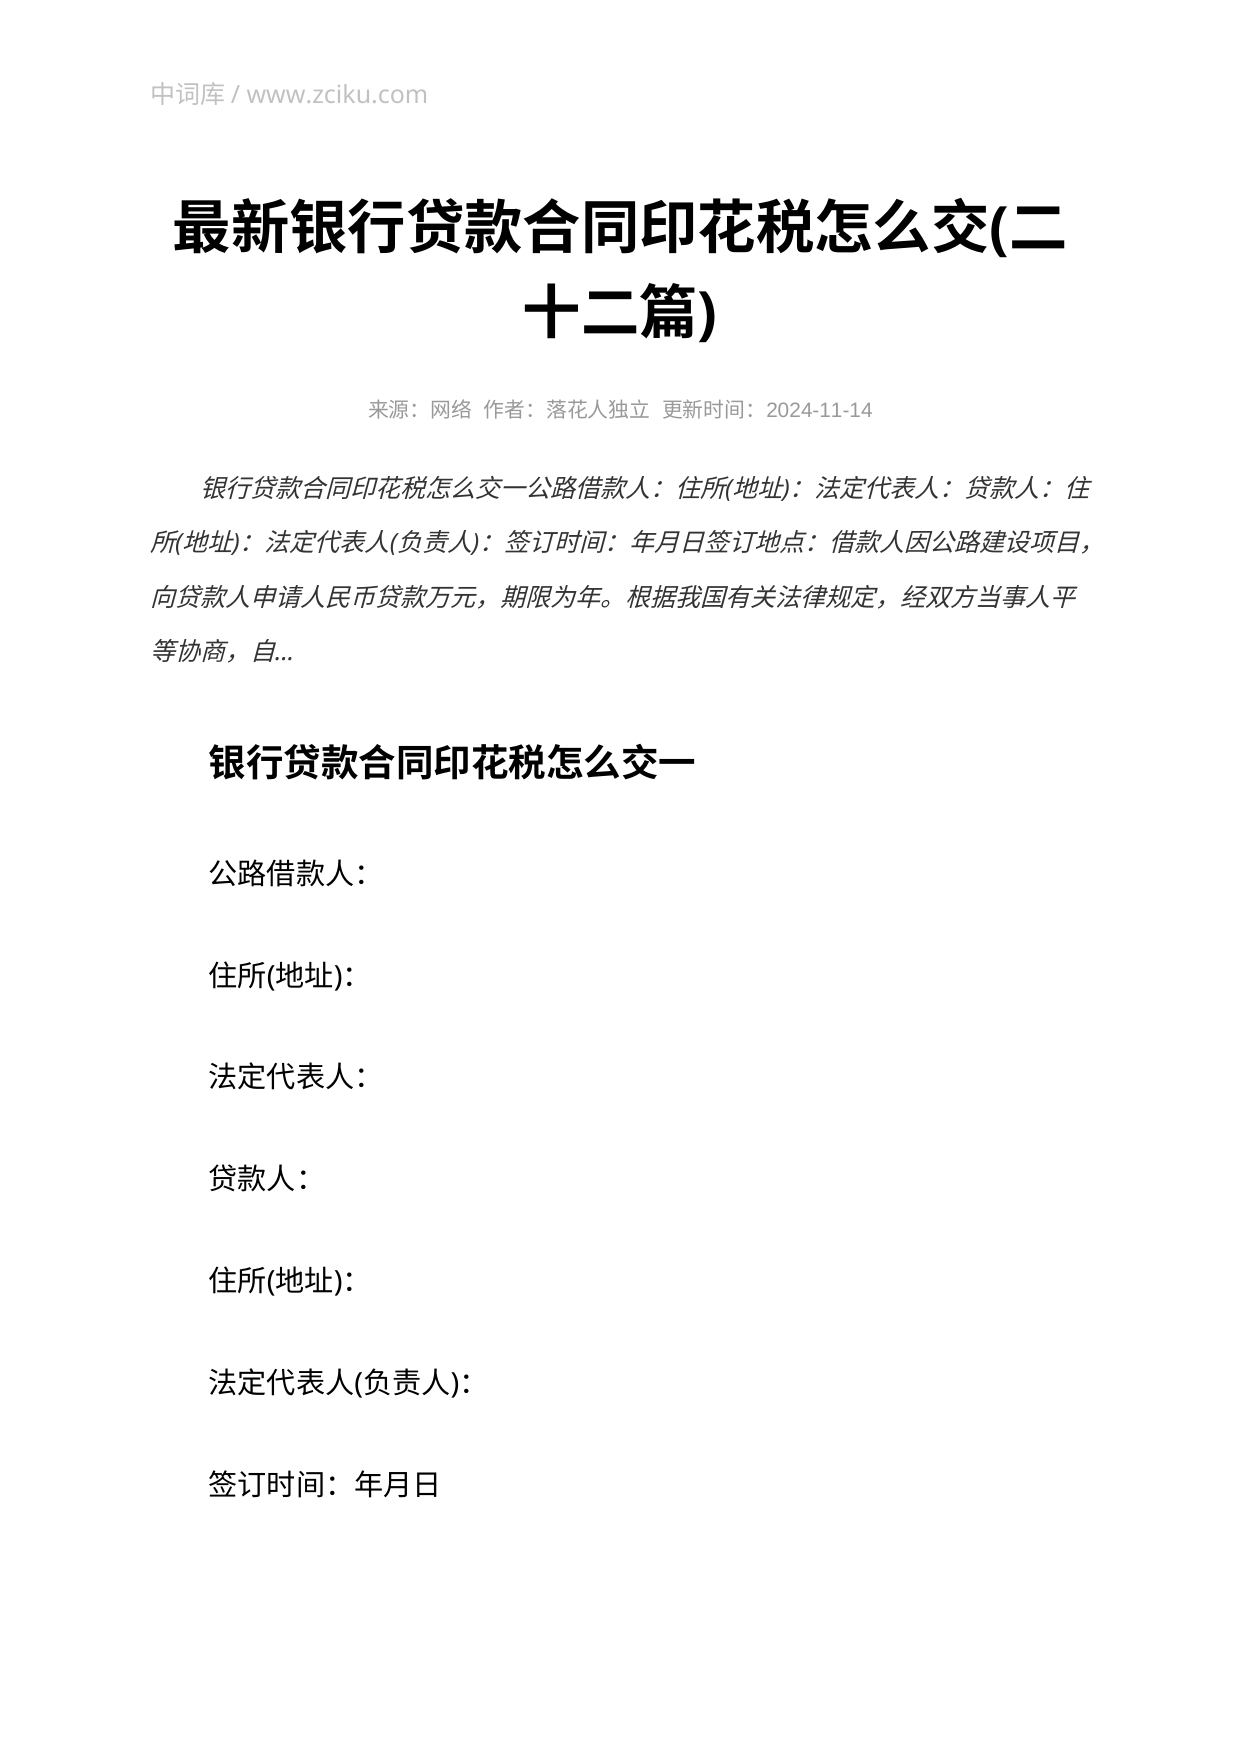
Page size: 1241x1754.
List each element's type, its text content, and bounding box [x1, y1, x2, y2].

text 银行贷款合同印花税怎么交一 [150, 733, 1090, 787]
text 住所(地址)： [150, 1258, 1090, 1300]
text 公路借款人： [150, 850, 1090, 893]
text 贷款人： [150, 1156, 1090, 1198]
text 银行贷款合同印花税怎么交一公路借款人：住所(地址)：法定代表人：贷款人：住所(地址)：法定代表人(负责人)：签订时间：年月日签订地点：借款人因公路建设项目，向贷款人申请人民币贷款万元，期限为年。根据我国有关法律规定，经双方当事人平等协商，自... [150, 468, 1090, 668]
text 法定代表人： [150, 1054, 1090, 1096]
text 住所(地址)： [150, 952, 1090, 994]
text 签订时间：年月日 [150, 1462, 1090, 1504]
subtitle 最新银行贷款合同印花税怎么交(二十二篇) [150, 181, 1090, 351]
text 来源：网络 作者：落花人独立 更新时间：2024-11-14 [150, 398, 1090, 422]
text 法定代表人(负责人)： [150, 1359, 1090, 1402]
